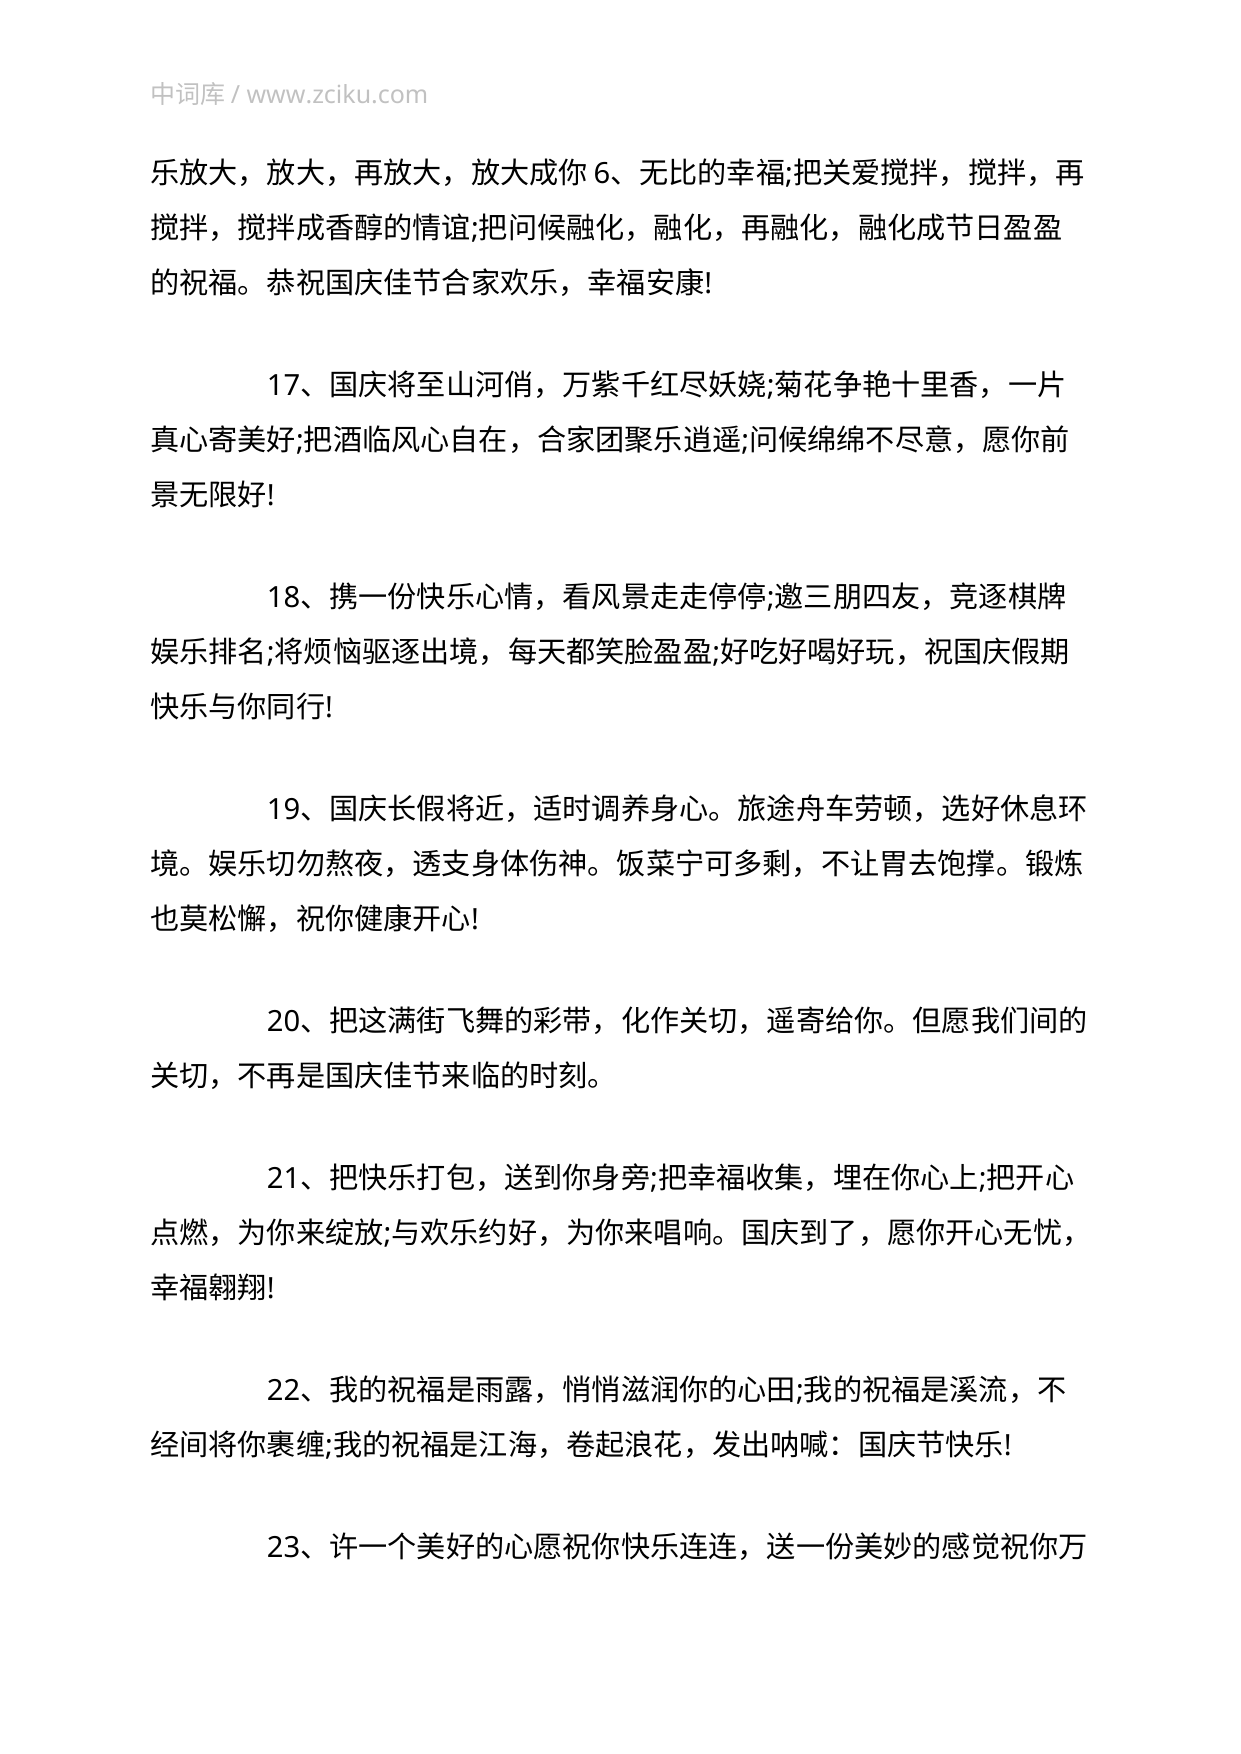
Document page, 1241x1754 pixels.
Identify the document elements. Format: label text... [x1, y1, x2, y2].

text 17、国庆将至山河俏，万紫千红尽妖娆;菊花争艳十里香，一片真心寄美好;把酒临风心自在，合家团聚乐逍遥;问候绵绵不尽意，愿你前景无限好! [150, 362, 1090, 514]
text 21、把快乐打包，送到你身旁;把幸福收集，埋在你心上;把开心点燃，为你来绽放;与欢乐约好，为你来唱响。国庆到了，愿你开心无忧，幸福翱翔! [150, 1154, 1090, 1307]
text 19、国庆长假将近，适时调养身心。旅途舟车劳顿，选好休息环境。娱乐切勿熬夜，透支身体伤神。饭菜宁可多剩，不让胃去饱撑。锻炼也莫松懈，祝你健康开心! [150, 786, 1090, 938]
text 22、我的祝福是雨露，悄悄滋润你的心田;我的祝福是溪流，不经间将你裹缠;我的祝福是江海，卷起浪花，发出呐喊：国庆节快乐! [150, 1367, 1090, 1464]
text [150, 1523, 1090, 1566]
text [150, 150, 1090, 302]
text 18、携一份快乐心情，看风景走走停停;邀三朋四友，竞逐棋牌娱乐排名;将烦恼驱逐出境，每天都笑脸盈盈;好吃好喝好玩，祝国庆假期快乐与你同行! [150, 574, 1090, 726]
text 20、把这满街飞舞的彩带，化作关切，遥寄给你。但愿我们间的关切，不再是国庆佳节来临的时刻。 [150, 998, 1090, 1095]
